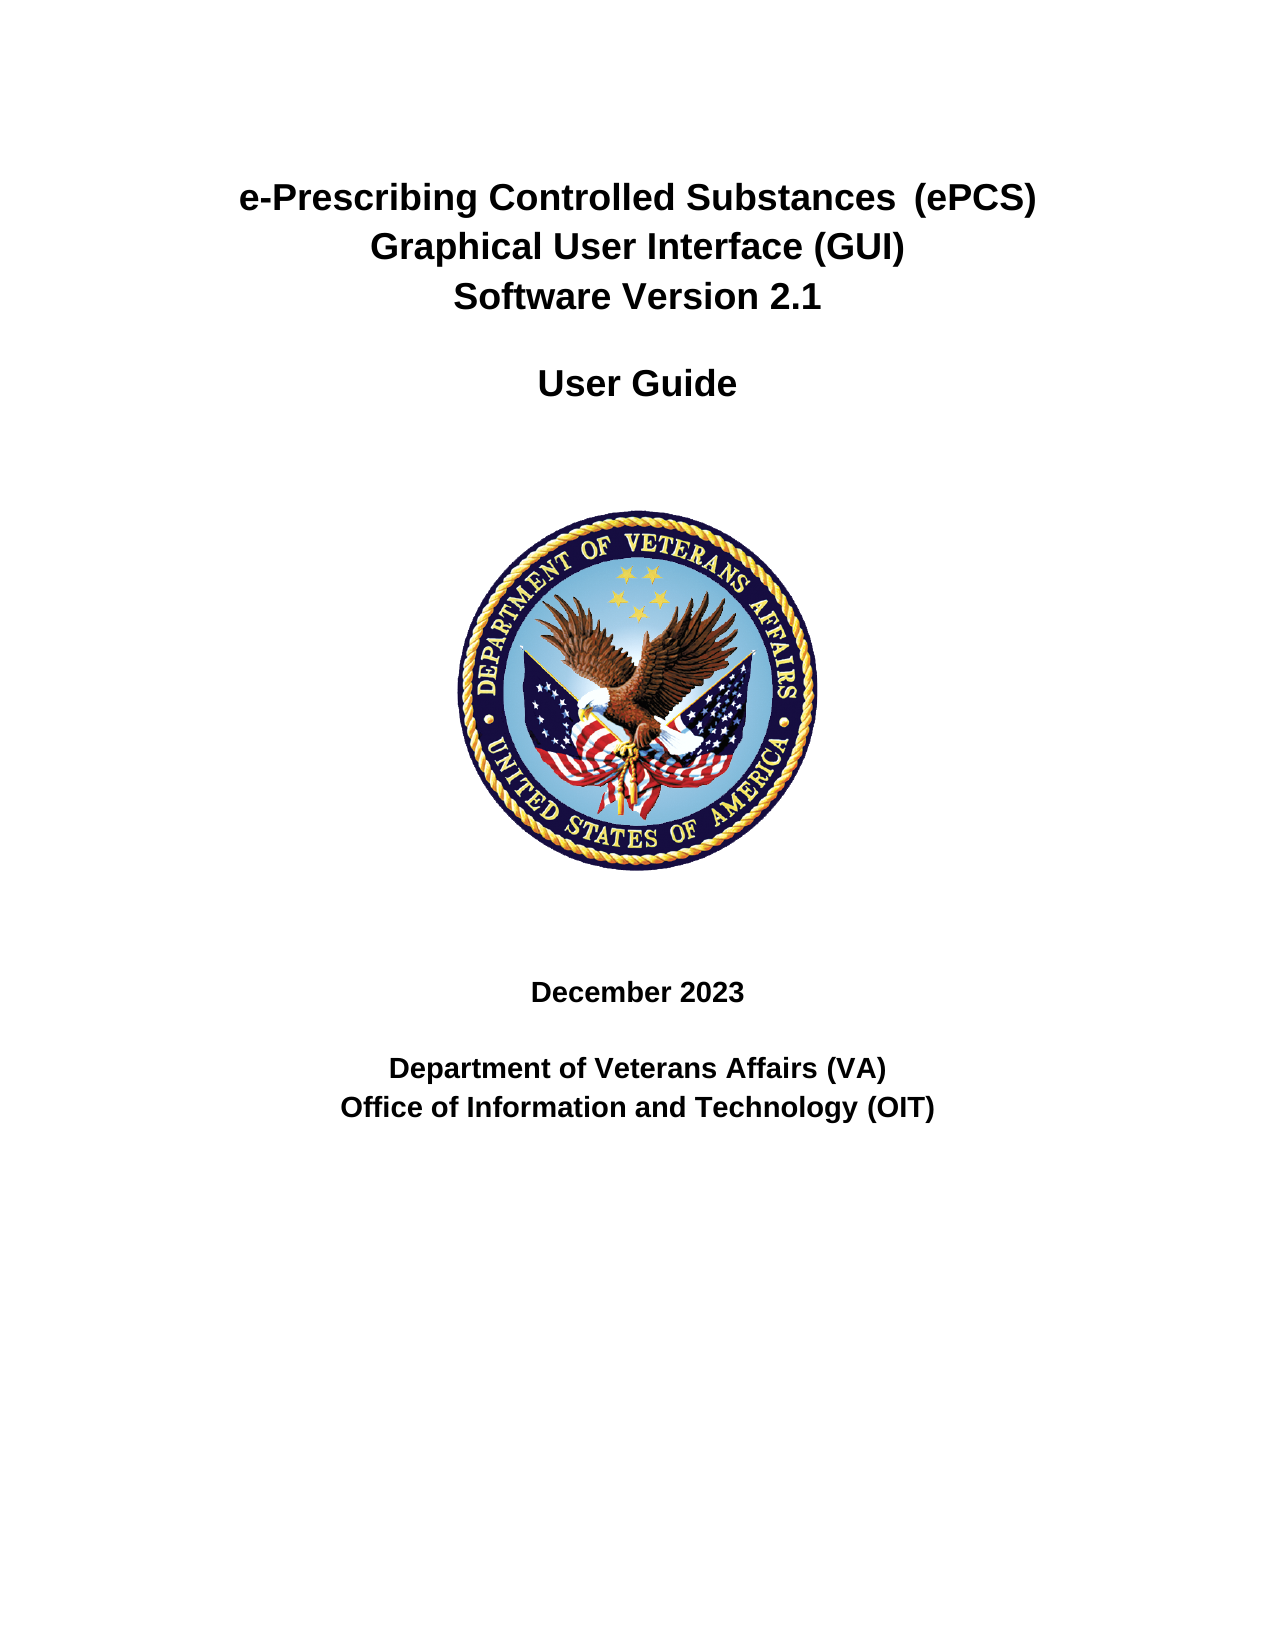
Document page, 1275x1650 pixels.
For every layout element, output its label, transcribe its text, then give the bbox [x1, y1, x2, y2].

title Software Version 2.1 [150, 274, 1125, 317]
title User Guide [150, 361, 1125, 404]
title Office of Information and Technology (OIT) [150, 1090, 1125, 1123]
title Graphical User Interface (GUI) [150, 224, 1125, 268]
title e-Prescribing Controlled Substances (ePCS) [150, 175, 1125, 218]
title Department of Veterans Affairs (VA) [150, 1051, 1125, 1085]
title December 2023 [150, 975, 1125, 1009]
picture [457, 510, 818, 871]
